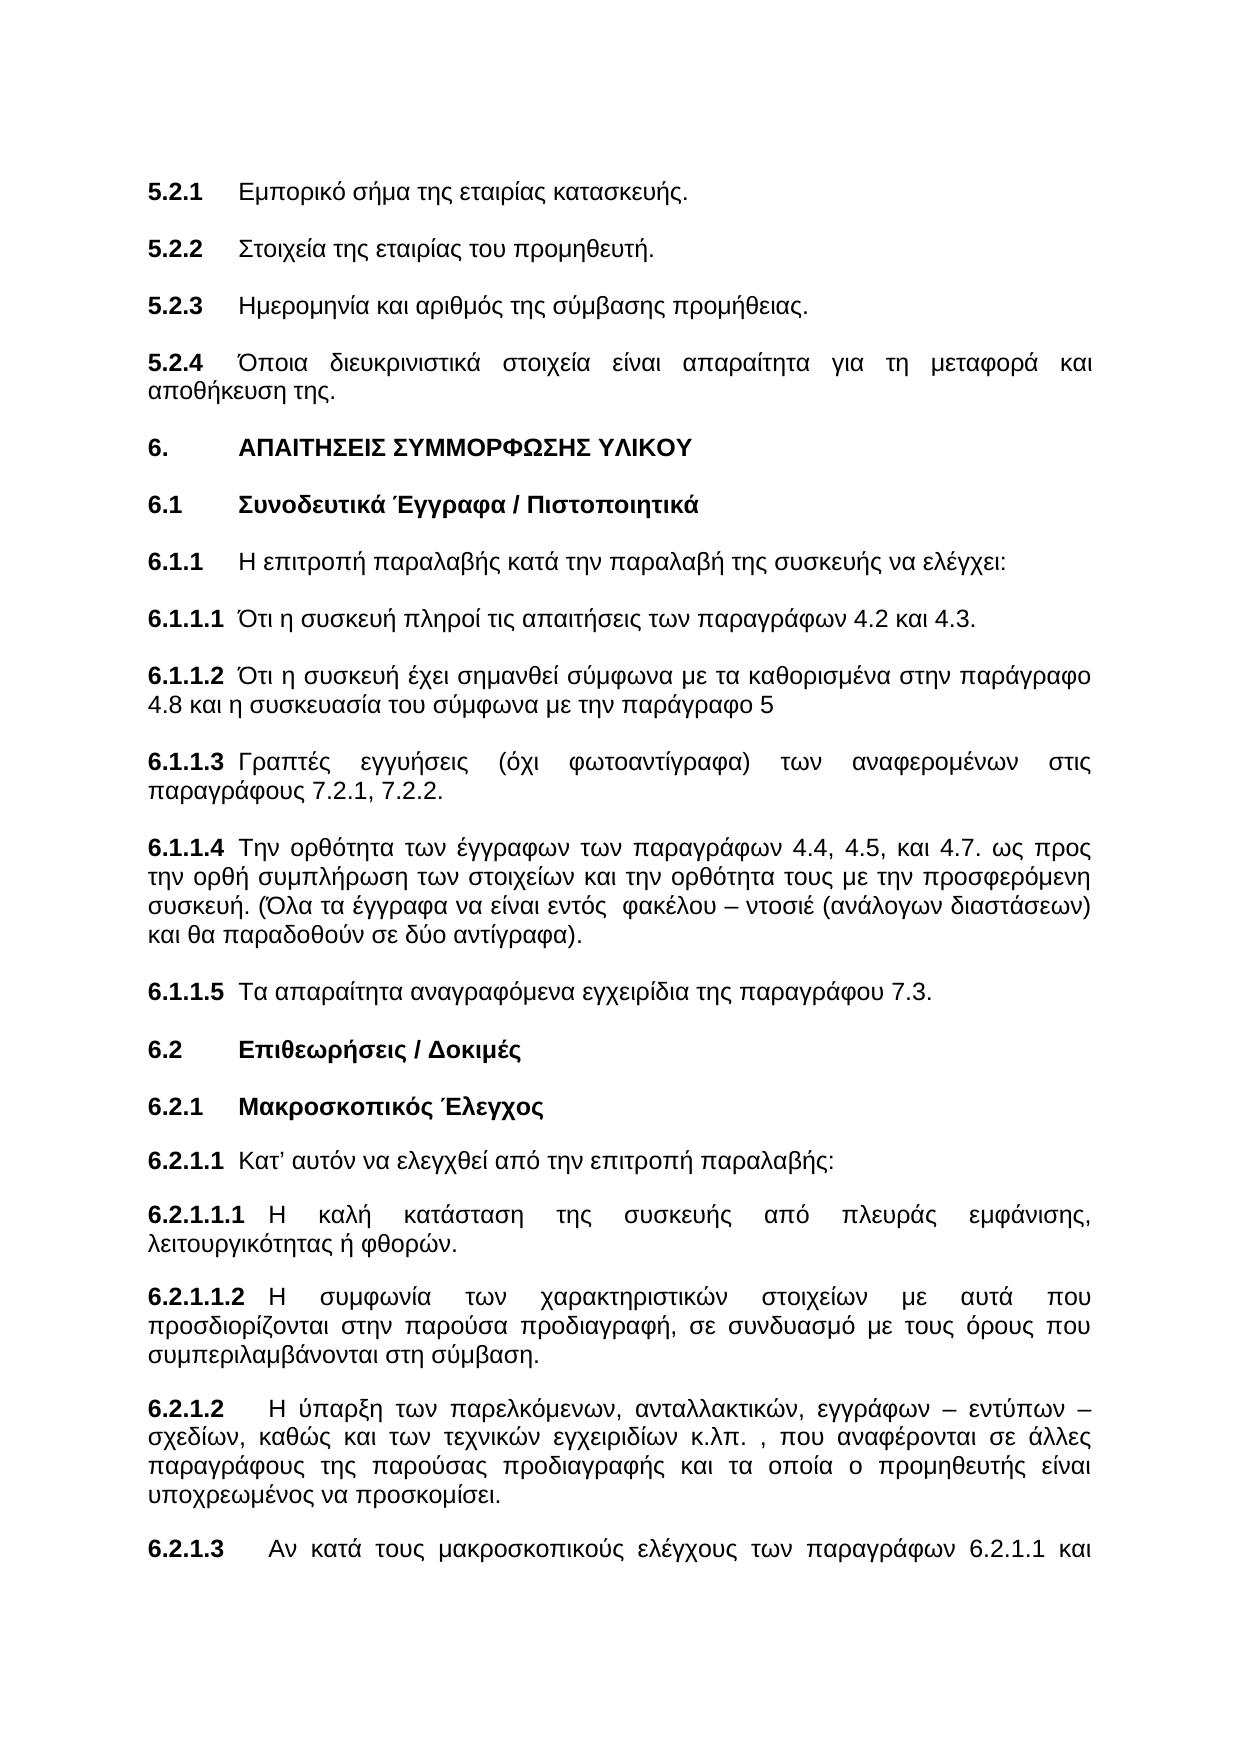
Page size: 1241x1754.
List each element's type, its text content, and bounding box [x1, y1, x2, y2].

text 6.2.1.2 Η ύπαρξη των παρελκόμενων, ανταλλακτικών, εγγράφων – εντύπων – σχεδίων, καθώς και των τεχνικών εγχειριδίων κ.λπ. , που αναφέρονται σε άλλες παραγράφους της παρούσας προδιαγραφής και τα οποία ο προμηθευτής είναι υποχρεωμένος να προσκομίσει. [148, 1394, 1092, 1509]
text 6.1.1 Η επιτροπή παραλαβής κατά την παραλαβή της συσκευής να ελέγχει: [148, 547, 1092, 576]
text 6.1.1.4 Την ορθότητα των έγγραφων των παραγράφων 4.4, 4.5, και 4.7. ως προς την ορθή συμπλήρωση των στοιχείων και την ορθότητα τους με την προσφερόμενη συσκευή. (Όλα τα έγγραφα να είναι εντός φακέλου – ντοσιέ (ανάλογων διαστάσεων) και θα παραδοθούν σε δύο αντίγραφα). [148, 833, 1092, 949]
text 6. ΑΠΑΙΤΗΣΕΙΣ ΣΥΜΜΟΡΦΩΣΗΣ ΥΛΙΚΟΥ [148, 433, 1092, 462]
text 5.2.1 Εμπορικό σήμα της εταιρίας κατασκευής. [148, 177, 1092, 206]
text 6.2.1.1.1 Η καλή κατάσταση της συσκευής από πλευράς εμφάνισης, λειτουργικότητας ή φθορών. [148, 1200, 1092, 1257]
text 6.1.1.1 Ότι η συσκευή πληροί τις απαιτήσεις των παραγράφων 4.2 και 4.3. [148, 604, 1092, 633]
text 6.1 Συνοδευτικά Έγγραφα / Πιστοποιητικά [148, 491, 1092, 519]
text 6.2.1 Μακροσκοπικός Έλεγχος [148, 1092, 1092, 1121]
text 6.2.1.1 Κατ’ αυτόν να ελεγχθεί από την επιτροπή παραλαβής: [148, 1146, 1092, 1175]
text 6.1.1.3 Γραπτές εγγυήσεις (όχι φωτοαντίγραφα) των αναφερομένων στις παραγράφους 7.2.1, 7.2.2. [148, 747, 1092, 805]
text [148, 1534, 1092, 1562]
text 5.2.3 Ημερομηνία και αριθμός της σύμβασης προμήθειας. [148, 291, 1092, 320]
text 6.1.1.5 Τα απαραίτητα αναγραφόμενα εγχειρίδια της παραγράφου 7.3. [148, 977, 1092, 1006]
text 6.2.1.1.2 Η συμφωνία των χαρακτηριστικών στοιχείων με αυτά που προσδιορίζονται στην παρούσα προδιαγραφή, σε συνδυασμό με τους όρους που συμπεριλαμβάνονται στη σύμβαση. [148, 1282, 1092, 1369]
text 5.2.4 Όποια διευκρινιστικά στοιχεία είναι απαραίτητα για τη μεταφορά και αποθήκευση της. [148, 348, 1092, 406]
text 6.2 Επιθεωρήσεις / Δοκιμές [148, 1035, 1092, 1064]
text 5.2.2 Στοιχεία της εταιρίας του προμηθευτή. [148, 234, 1092, 263]
text 6.1.1.2 Ότι η συσκευή έχει σημανθεί σύμφωνα με τα καθορισμένα στην παράγραφο 4.8 και η συσκευασία του σύμφωνα με την παράγραφο 5 [148, 661, 1092, 719]
